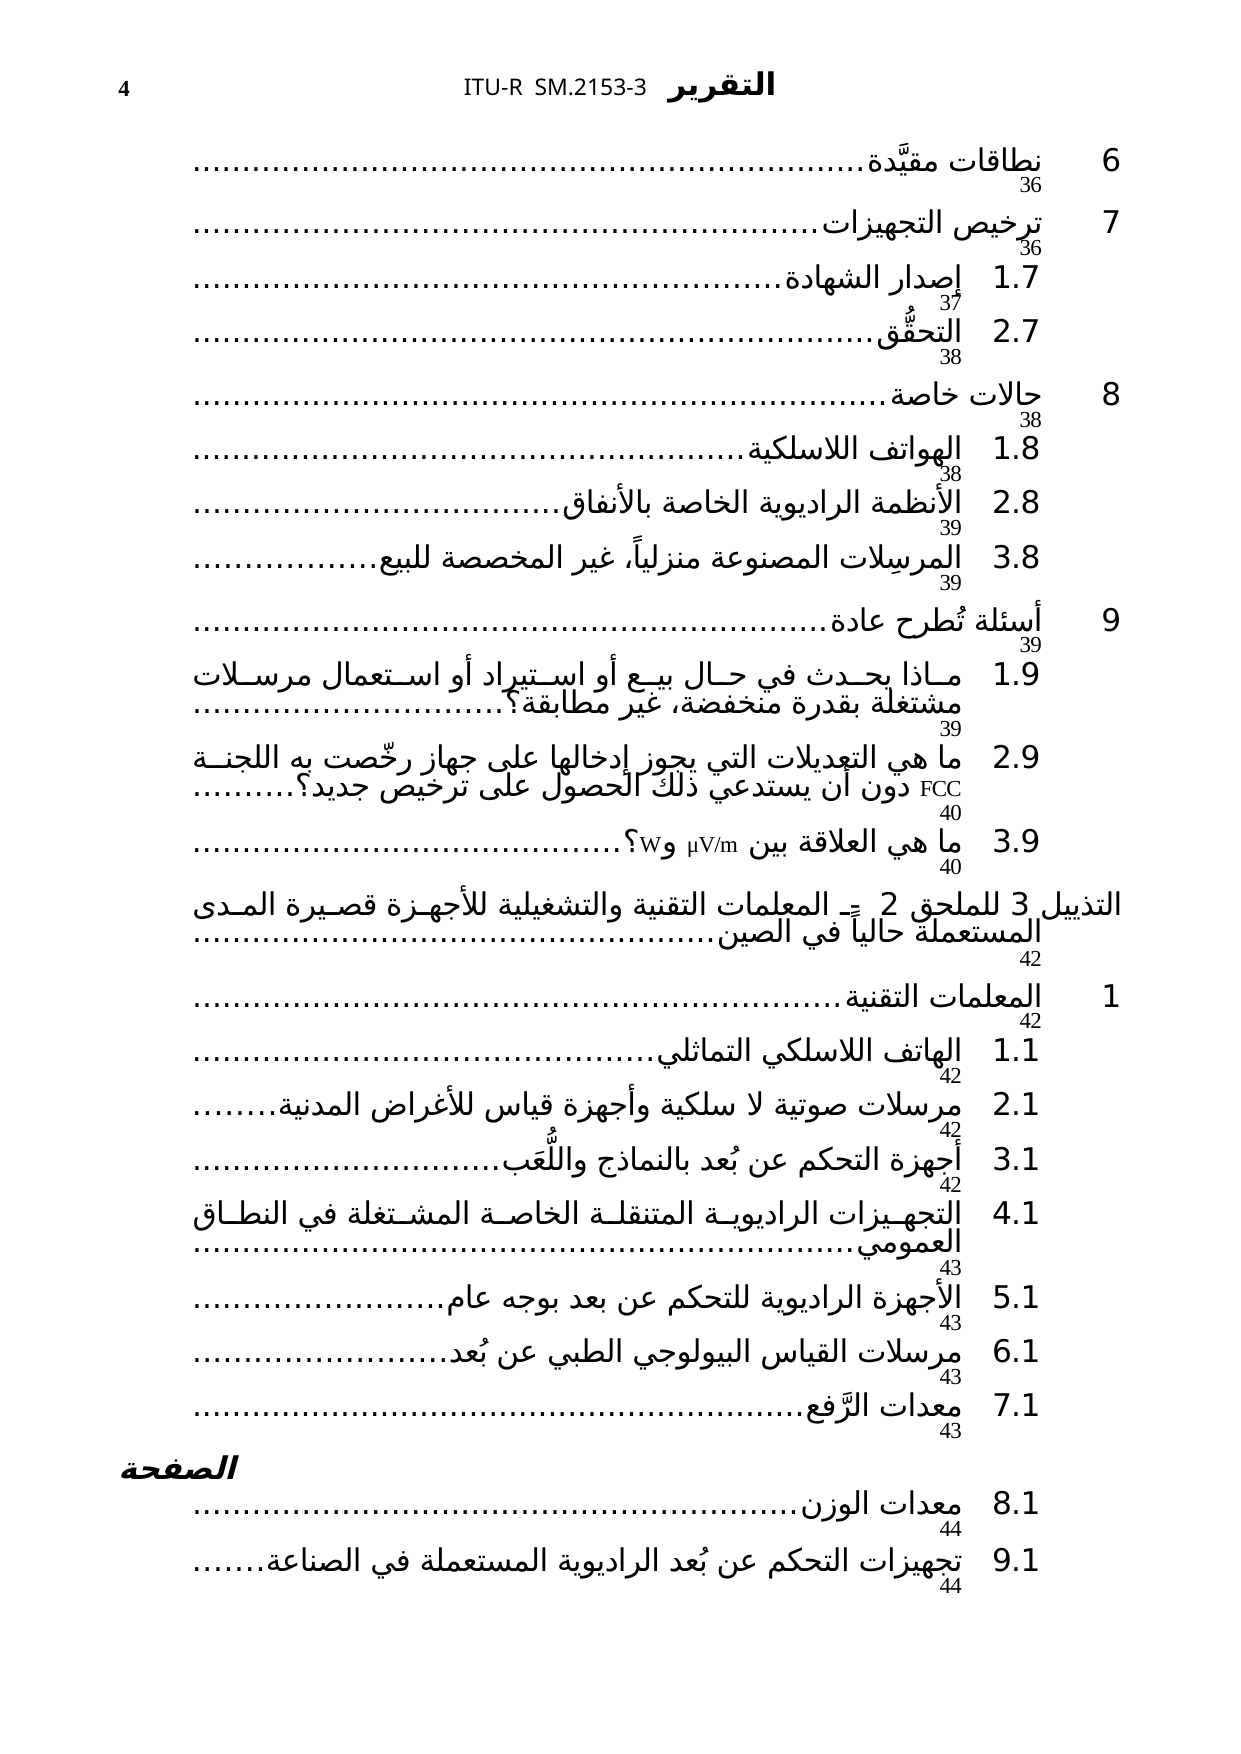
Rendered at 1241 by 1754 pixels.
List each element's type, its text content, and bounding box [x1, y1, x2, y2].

text 6 نطاقات مقيَّدة 36 [192, 148, 1122, 198]
text 2.9 ما هي التعديلات التي يجوز إدخالها على جهاز رخّصت به اللجنة FCC دون أن يستدعي ذلك الحصول على ترخيص جديد؟ 40 [192, 746, 1041, 825]
text 9.1 تجهيزات التحكم عن بُعد الراديوية المستعملة في الصناعة 44 [192, 1548, 1041, 1598]
text التذييل 3 للملحق 2 - المعلمات التقنية والتشغيلية للأجهزة قصيرة المدى المستعملة حالياً في الصين 42 [192, 892, 1122, 971]
text الصفحة [118, 1456, 1122, 1485]
text 7.1 معدات الرَّفع 43 [192, 1393, 1041, 1444]
text 3.8 المرسِلات المصنوعة من‍زلياً، غير المخصصة للبيع 39 [192, 545, 1041, 595]
text 8.1 معدات الوزن 44 [192, 1492, 1041, 1542]
text 1.7 إصدار الشهادة 37 [192, 265, 1041, 315]
text 4.1 التجهيزات الراديوية المتنقلة الخاصة المشتغلة في النطاق العمومي 43 [192, 1201, 1041, 1281]
text 2.7 التحقُّق 38 [192, 319, 1041, 369]
text 6.1 مرسلات القياس البيولوجي الطبي عن بُعد 43 [192, 1339, 1041, 1389]
text 7 ترخيص التجهيزات 36 [192, 210, 1122, 261]
text 1.9 ماذا يحدث في حال بيع أو استيراد أو استعمال مرسلات مشتغلة بقدرة منخفضة، غير مطابقة؟ 39 [192, 662, 1041, 741]
text 2.8 الأنظمة الراديوية الخاصة بالأنفاق 39 [192, 491, 1041, 541]
text 8 حالات خاصة 38 [192, 382, 1122, 432]
text 1.8 الهواتف اللاسلكية 38 [192, 436, 1041, 486]
text 9 أسئلة تُطرح عادة 39 [192, 608, 1122, 658]
text 2.1 مرسلات صوتية لا سلكية وأجهزة قياس للأغراض المدنية 42 [192, 1092, 1041, 1143]
text 1.1 الهاتف اللاسلكي التماثلي 42 [192, 1038, 1041, 1088]
text 5.1 الأجهزة الراديوية للتحكم عن بعد بوجه عام 43 [192, 1285, 1041, 1335]
text 1 المعلمات التقنية 42 [192, 984, 1122, 1034]
text 3.9 ما هي العلاقة بين μV/m وW؟ 40 [192, 829, 1041, 879]
text 3.1 أجهزة التحكم عن بُعد بالنماذج واللُّعَب 42 [192, 1147, 1041, 1197]
